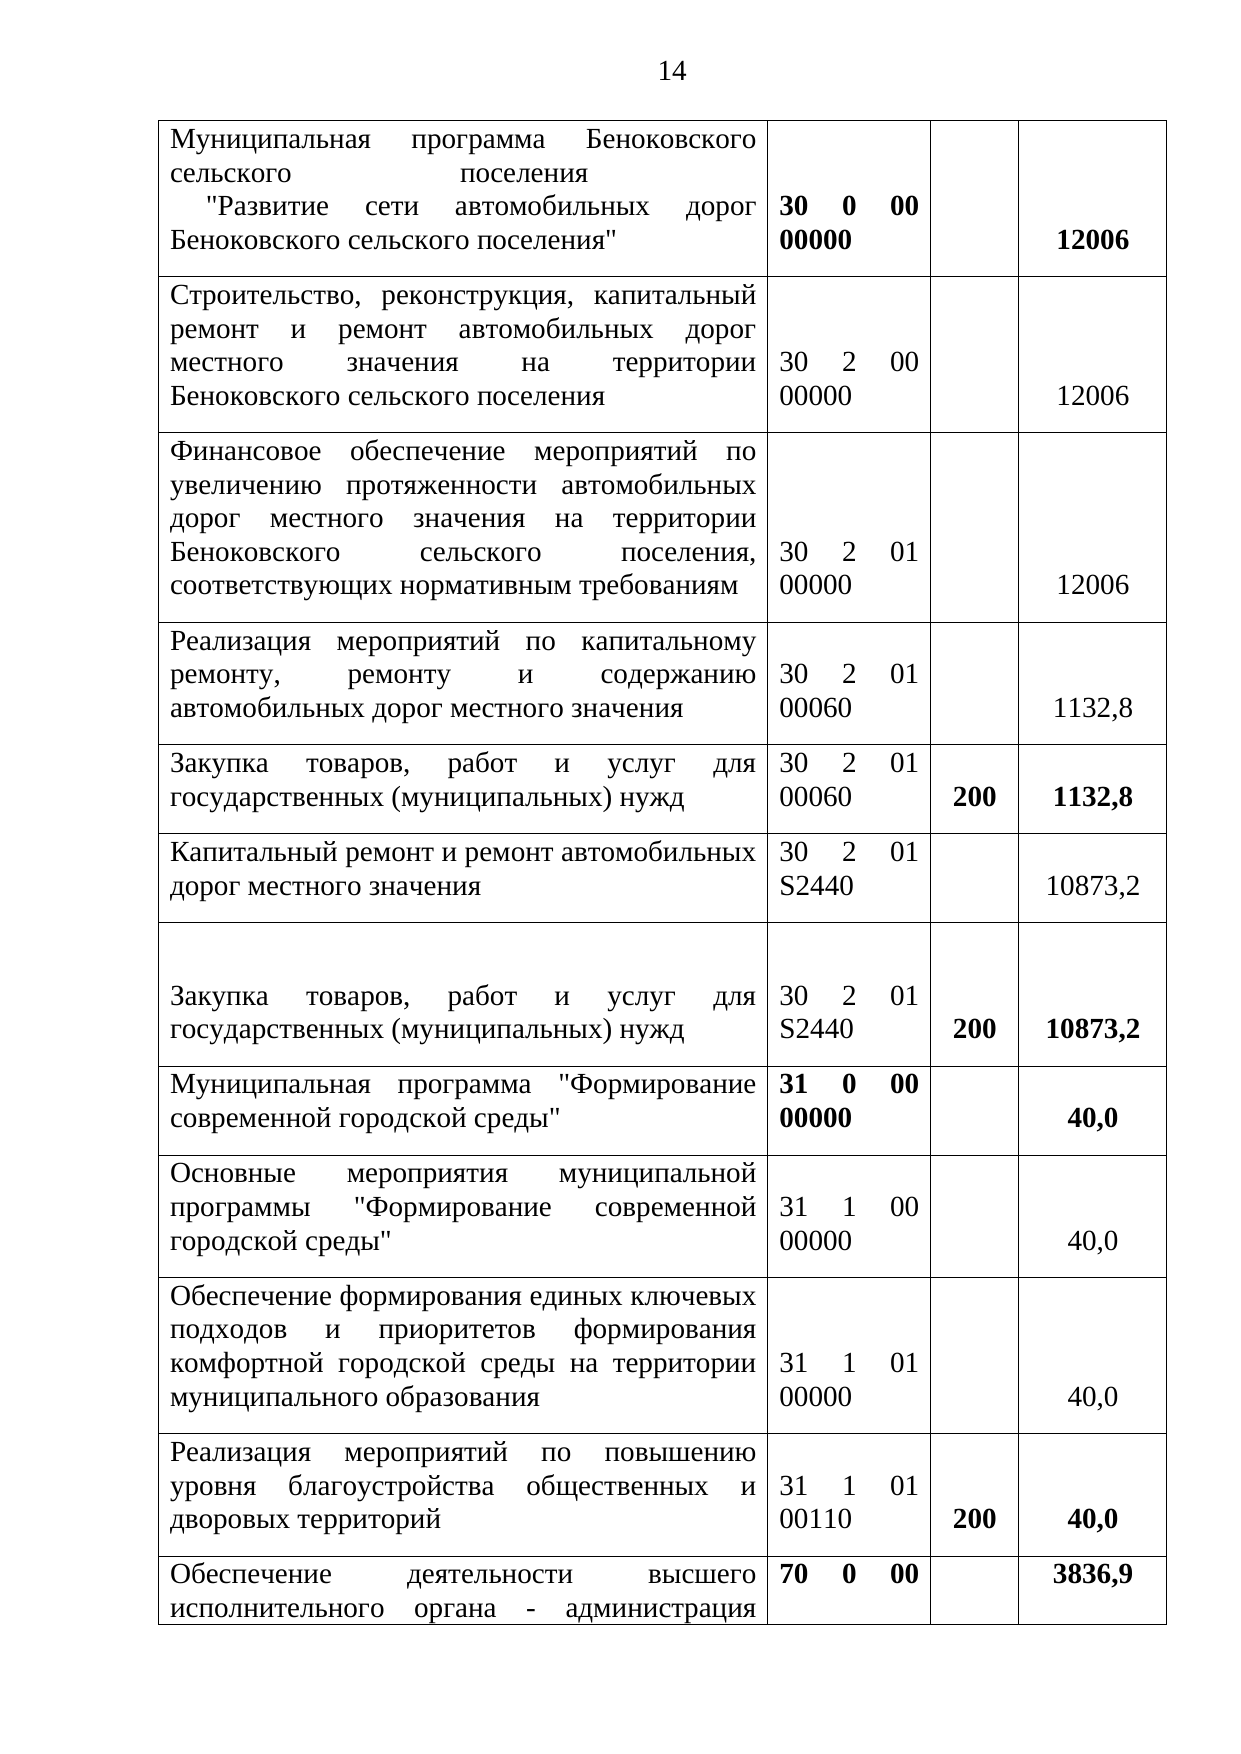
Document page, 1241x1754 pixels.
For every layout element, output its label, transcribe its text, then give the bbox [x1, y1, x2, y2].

table_cell Реализация мероприятий по капитальному ремонту, ремонту и содержанию автомобильных дорог местного значения [159, 623, 767, 744]
table_cell 31 0 00 00000 [768, 1067, 930, 1154]
table_cell Закупка товаров, работ и услуг для государственных (муниципальных) нужд [159, 745, 767, 833]
table_cell 200 [931, 1434, 1018, 1556]
table_cell 30 2 01 S2440 [768, 923, 930, 1066]
table_cell Закупка товаров, работ и услуг для государственных (муниципальных) нужд [159, 923, 767, 1066]
table_cell [931, 121, 1018, 276]
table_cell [159, 1557, 767, 1624]
table_cell Реализация мероприятий по повышению уровня благоустройства общественных и дворовых территорий [159, 1434, 767, 1556]
table_cell 70 0 00 00000 [768, 1557, 930, 1624]
table_cell 40,0 [1019, 1067, 1166, 1154]
table_cell [931, 433, 1018, 622]
table_cell Муниципальная программа "Формирование современной городской среды" [159, 1067, 767, 1154]
table_cell 200 [931, 745, 1018, 833]
table_cell Строительство, реконструкция, капитальный ремонт и ремонт автомобильных дорог местного значения на территории Беноковского сельского поселения [159, 277, 767, 432]
table_cell 30 2 01 00060 [768, 623, 930, 744]
table_cell 12006 [1019, 277, 1166, 432]
table_cell 10873,2 [1019, 834, 1166, 922]
table_cell [931, 1278, 1018, 1433]
table_cell [931, 1156, 1018, 1277]
table_cell [931, 277, 1018, 432]
table_cell 200 [931, 923, 1018, 1066]
table_cell Финансовое обеспечение мероприятий по увеличению протяженности автомобильных дорог местного значения на территории Беноковского сельского поселения, соответствующих нормативным требованиям [159, 433, 767, 622]
table_cell 40,0 [1019, 1156, 1166, 1277]
table_cell 40,0 [1019, 1278, 1166, 1433]
table_cell [931, 834, 1018, 922]
table_cell [931, 623, 1018, 744]
table_cell 10873,2 [1019, 923, 1166, 1066]
table_cell [931, 1557, 1018, 1624]
table_cell 1132,8 [1019, 623, 1166, 744]
table_cell Муниципальная программа Беноковского сельского поселения "Развитие сети автомобильных дорог Беноковского сельского поселения" [159, 121, 767, 276]
table_cell 12006 [1019, 433, 1166, 622]
table_cell 31 1 01 00000 [768, 1278, 930, 1433]
table_cell 30 2 01 00060 [768, 745, 930, 833]
table_cell Основные мероприятия муниципальной программы "Формирование современной городской среды" [159, 1156, 767, 1277]
table_cell Обеспечение формирования единых ключевых подходов и приоритетов формирования комфортной городской среды на территории муниципального образования [159, 1278, 767, 1433]
table_cell 30 0 00 00000 [768, 121, 930, 276]
table_cell 3836,9 [1019, 1557, 1166, 1624]
table_cell 31 1 01 00110 [768, 1434, 930, 1556]
table_cell 12006 [1019, 121, 1166, 276]
table_cell 30 2 01 00000 [768, 433, 930, 622]
table_cell 31 1 00 00000 [768, 1156, 930, 1277]
table_cell 40,0 [1019, 1434, 1166, 1556]
table_cell 30 2 00 00000 [768, 277, 930, 432]
table_cell Капитальный ремонт и ремонт автомобильных дорог местного значения [159, 834, 767, 922]
table_cell 30 2 01 S2440 [768, 834, 930, 922]
table_cell [931, 1067, 1018, 1154]
table_cell 1132,8 [1019, 745, 1166, 833]
